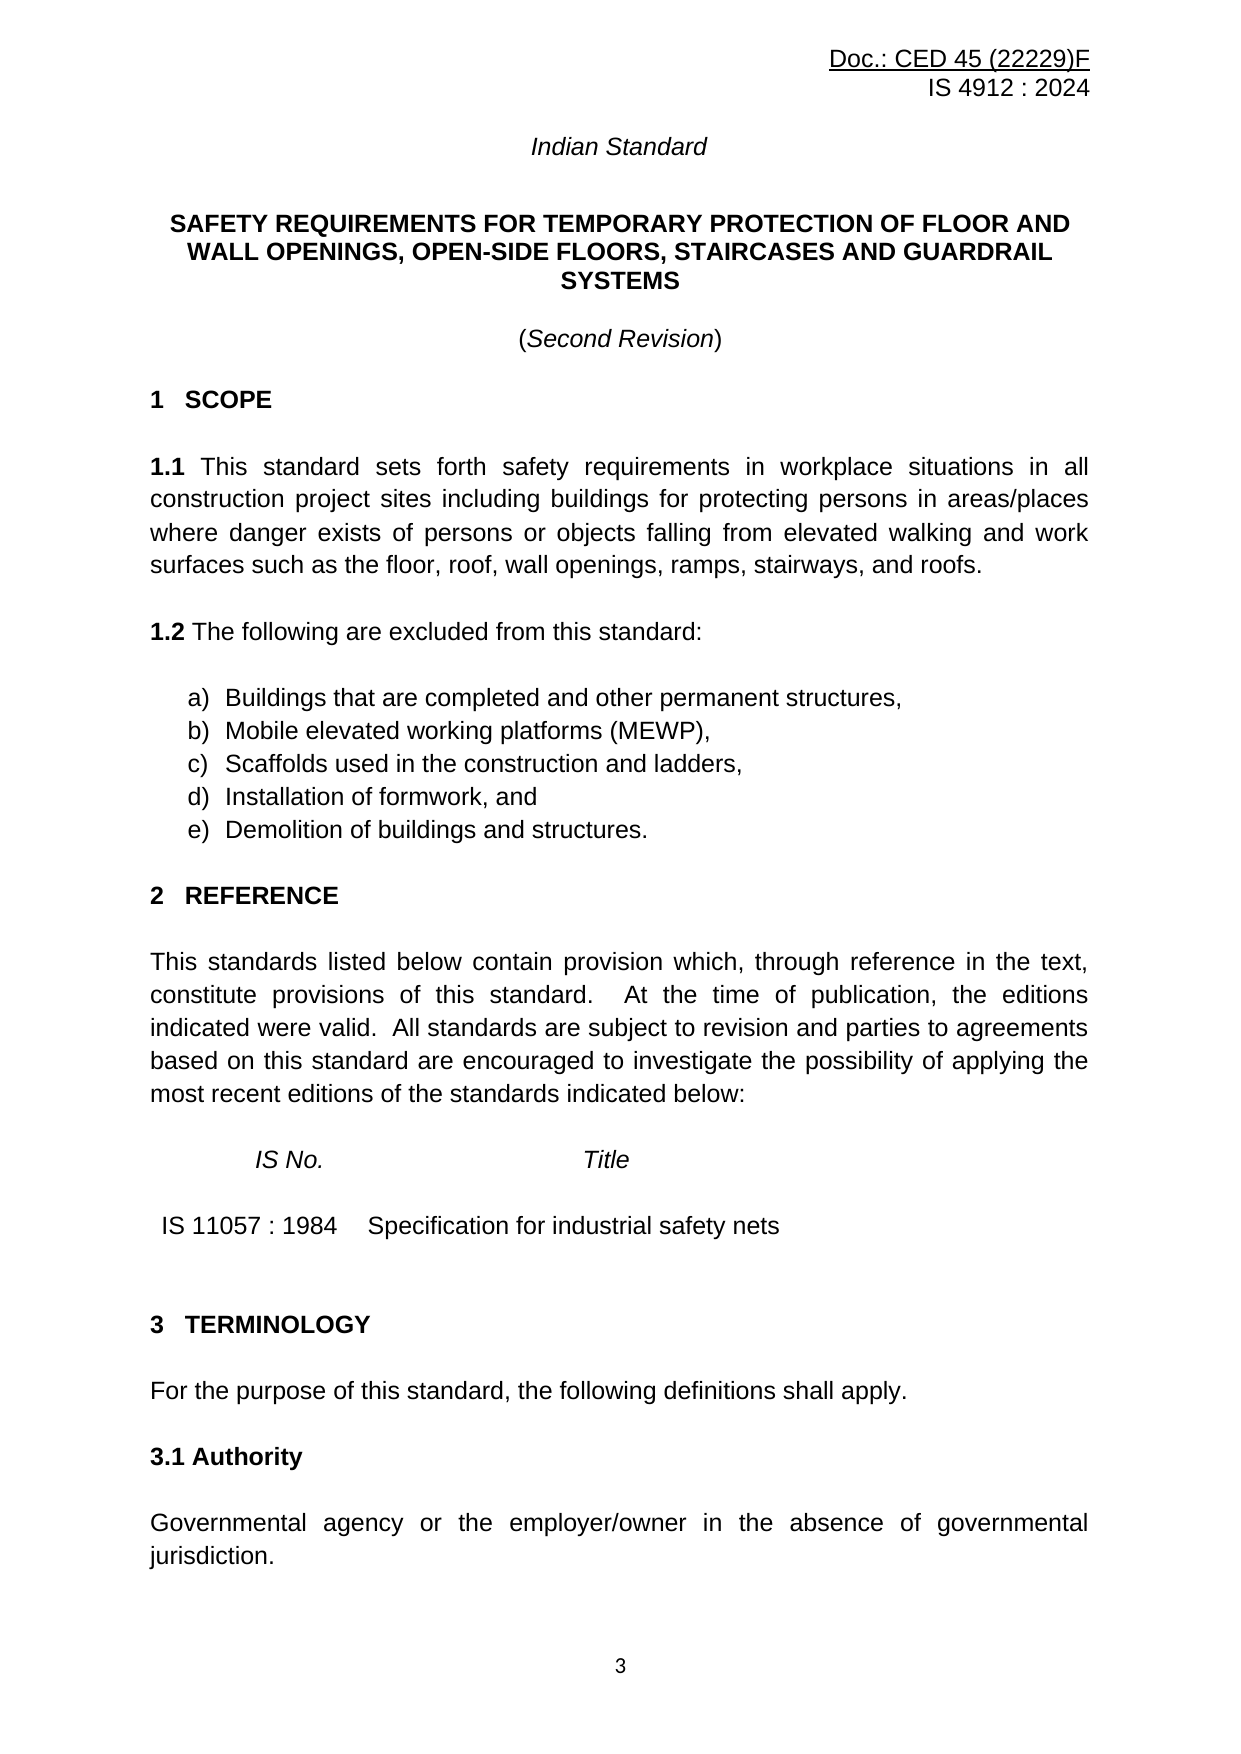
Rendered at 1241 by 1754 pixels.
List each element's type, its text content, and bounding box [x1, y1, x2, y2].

list Scaffolds used in the construction and ladders, [187, 749, 1090, 777]
list Demolition of buildings and structures. [187, 815, 1090, 843]
text Indian Standard [150, 132, 1090, 161]
text (Second Revision) [150, 324, 1090, 352]
text 1.1 This standard sets forth safety requirements in workplace situations in all construction project sites including buildings for protecting persons in areas/places where danger exists of persons or objects falling from elevated walking and work surfaces such as the floor, roof, wall openings, ramps, stairways, and roofs. [150, 451, 1090, 579]
text For the purpose of this standard, the following definitions shall apply. [150, 1376, 1090, 1405]
list Buildings that are completed and other permanent structures, [187, 683, 1090, 711]
table_header IS No. [150, 1145, 356, 1211]
list Mobile elevated working platforms (MEWP), [187, 716, 1090, 744]
table_header Title [356, 1145, 858, 1211]
text Governmental agency or the employer/owner in the absence of governmental jurisdiction. [150, 1508, 1090, 1570]
text 1 SCOPE [150, 385, 1090, 414]
text 1.2 The following are excluded from this standard: [150, 617, 1090, 645]
text 3.1 Authority [150, 1442, 1090, 1471]
text 3 TERMINOLOGY [150, 1310, 1090, 1339]
text This standards listed below contain provision which, through reference in the text, constitute provisions of this standard. At the time of publication, the editions indicated were valid. All standards are subject to revision and parties to agreements based on this standard are encouraged to investigate the possibility of applying the most recent editions of the standards indicated below: [150, 947, 1090, 1108]
list Installation of formwork, and [187, 782, 1090, 810]
table_cell IS 11057 : 1984 [150, 1211, 356, 1277]
text SAFETY REQUIREMENTS FOR TEMPORARY PROTECTION OF FLOOR AND WALL OPENINGS, OPEN-SIDE FLOORS, STAIRCASES AND GUARDRAIL SYSTEMS [150, 209, 1090, 295]
table_cell Specification for industrial safety nets [356, 1211, 858, 1277]
text 2 REFERENCE [150, 881, 1090, 909]
